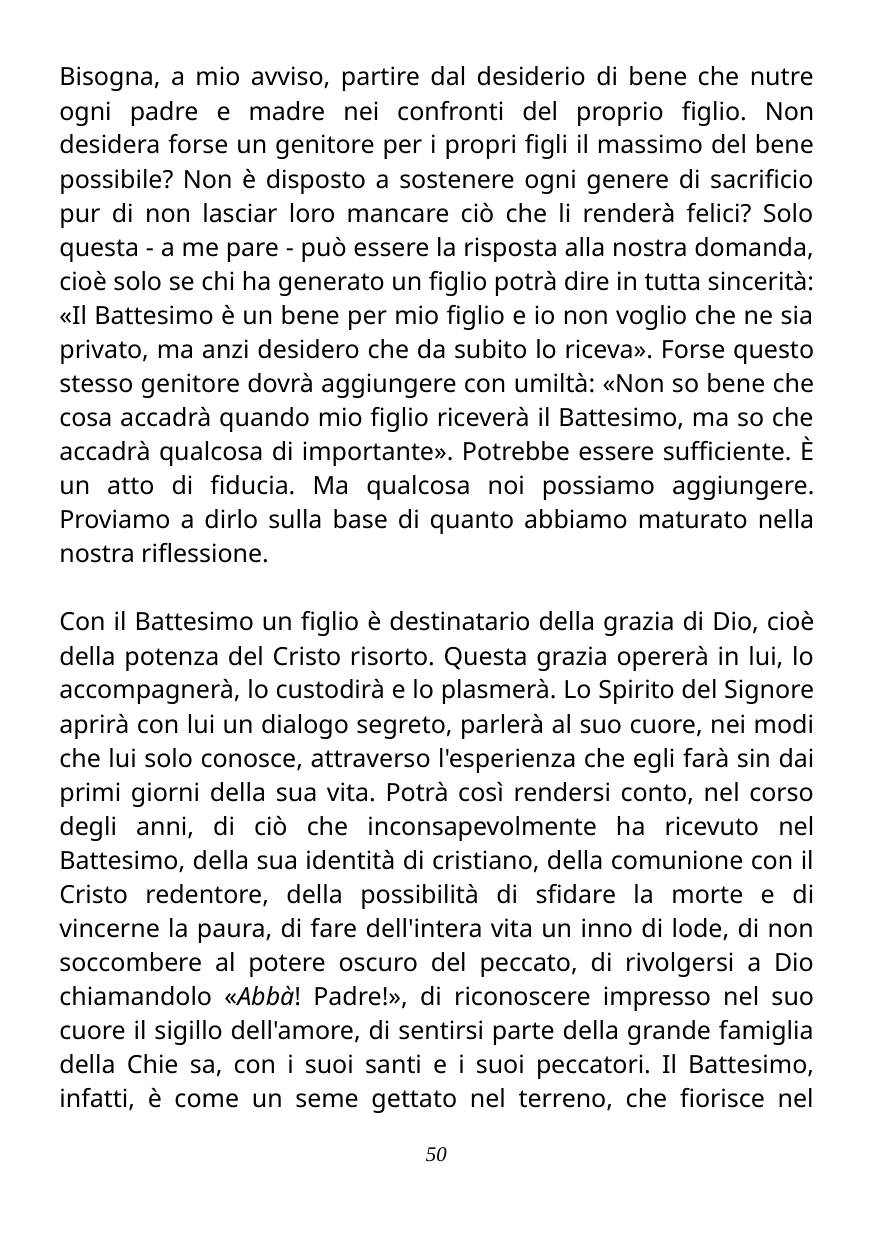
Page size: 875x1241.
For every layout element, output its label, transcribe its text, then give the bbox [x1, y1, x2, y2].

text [59, 604, 815, 1115]
text Bisogna, a mio avviso, partire dal desiderio di bene che nutre ogni padre e madre nei confronti del proprio figlio. Non desidera forse un genitore per i propri figli il massimo del bene possibile? Non è disposto a sostenere ogni genere di sacrificio pur di non lasciar loro mancare ciò che li renderà felici? Solo questa - a me pare - può essere la risposta alla nostra domanda, cioè solo se chi ha generato un figlio potrà dire in tutta sincerità: «Il Battesimo è un bene per mio figlio e io non voglio che ne sia privato, ma anzi desidero che da subito lo riceva». Forse questo stesso genitore dovrà aggiungere con umiltà: «Non so bene che cosa accadrà quando mio figlio riceverà il Battesimo, ma so che accadrà qualcosa di importante». Potrebbe essere sufficiente. È un atto di fiducia. Ma qualcosa noi possiamo aggiungere. Proviamo a dirlo sulla base di quanto abbiamo maturato nella nostra riflessione. [59, 59, 815, 570]
